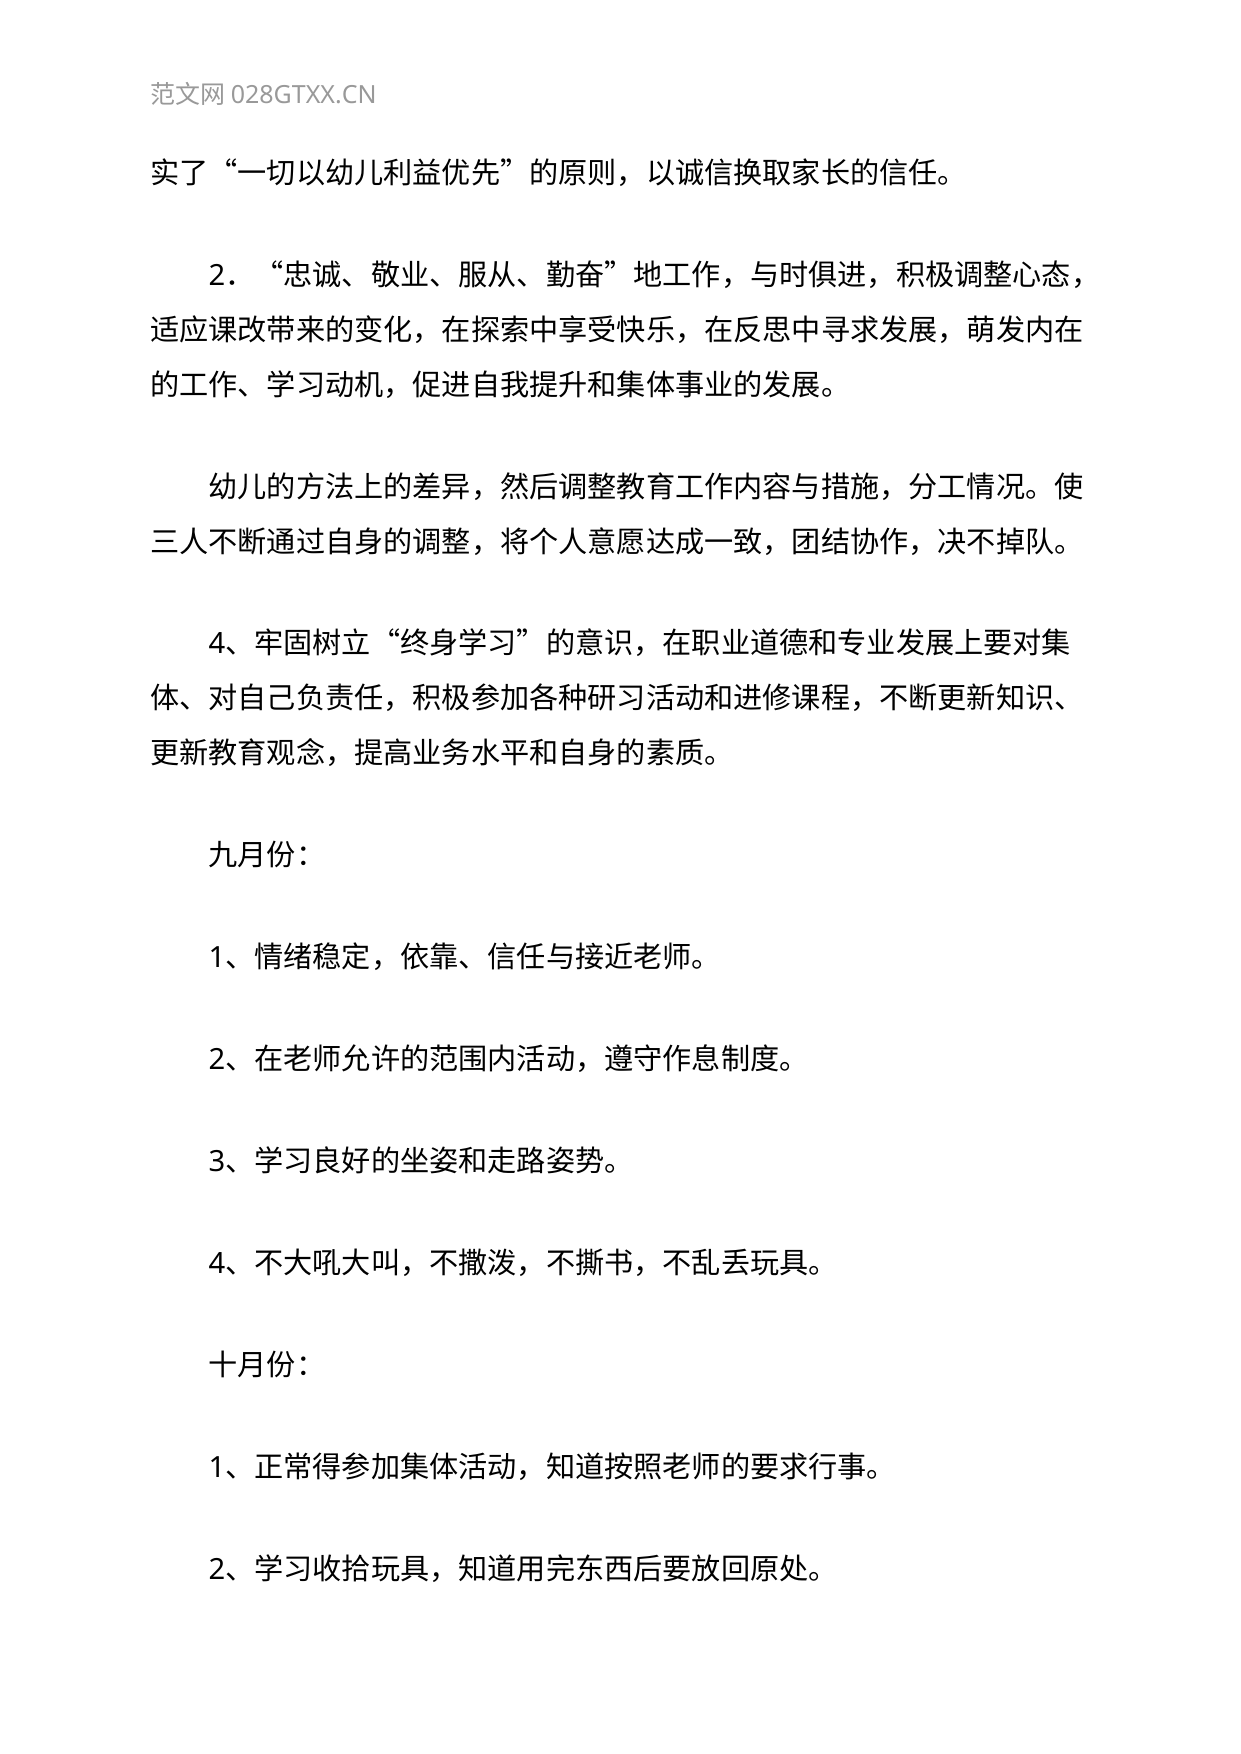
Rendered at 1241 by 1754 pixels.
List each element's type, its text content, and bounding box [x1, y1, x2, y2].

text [150, 150, 1090, 192]
text 2．“忠诚、敬业、服从、勤奋”地工作，与时俱进，积极调整心态，适应课改带来的变化，在探索中享受快乐，在反思中寻求发展，萌发内在的工作、学习动机，促进自我提升和集体事业的发展。 [150, 252, 1090, 404]
text 幼儿的方法上的差异，然后调整教育工作内容与措施，分工情况。使三人不断通过自身的调整，将个人意愿达成一致，团结协作，决不掉队。 [150, 463, 1090, 561]
text 4、牢固树立“终身学习”的意识，在职业道德和专业发展上要对集体、对自己负责任，积极参加各种研习活动和进修课程，不断更新知识、更新教育观念，提高业务水平和自身的素质。 [150, 620, 1090, 772]
text 4、不大吼大叫，不撒泼，不撕书，不乱丢玩具。 [150, 1239, 1090, 1282]
text 2、在老师允许的范围内活动，遵守作息制度。 [150, 1036, 1090, 1078]
text 1、情绪稳定，依靠、信任与接近老师。 [150, 933, 1090, 976]
text 2、学习收拾玩具，知道用完东西后要放回原处。 [150, 1545, 1090, 1588]
text 3、学习良好的坐姿和走路姿势。 [150, 1137, 1090, 1180]
text 1、正常得参加集体活动，知道按照老师的要求行事。 [150, 1443, 1090, 1486]
text 九月份： [150, 832, 1090, 874]
text 十月份： [150, 1341, 1090, 1384]
